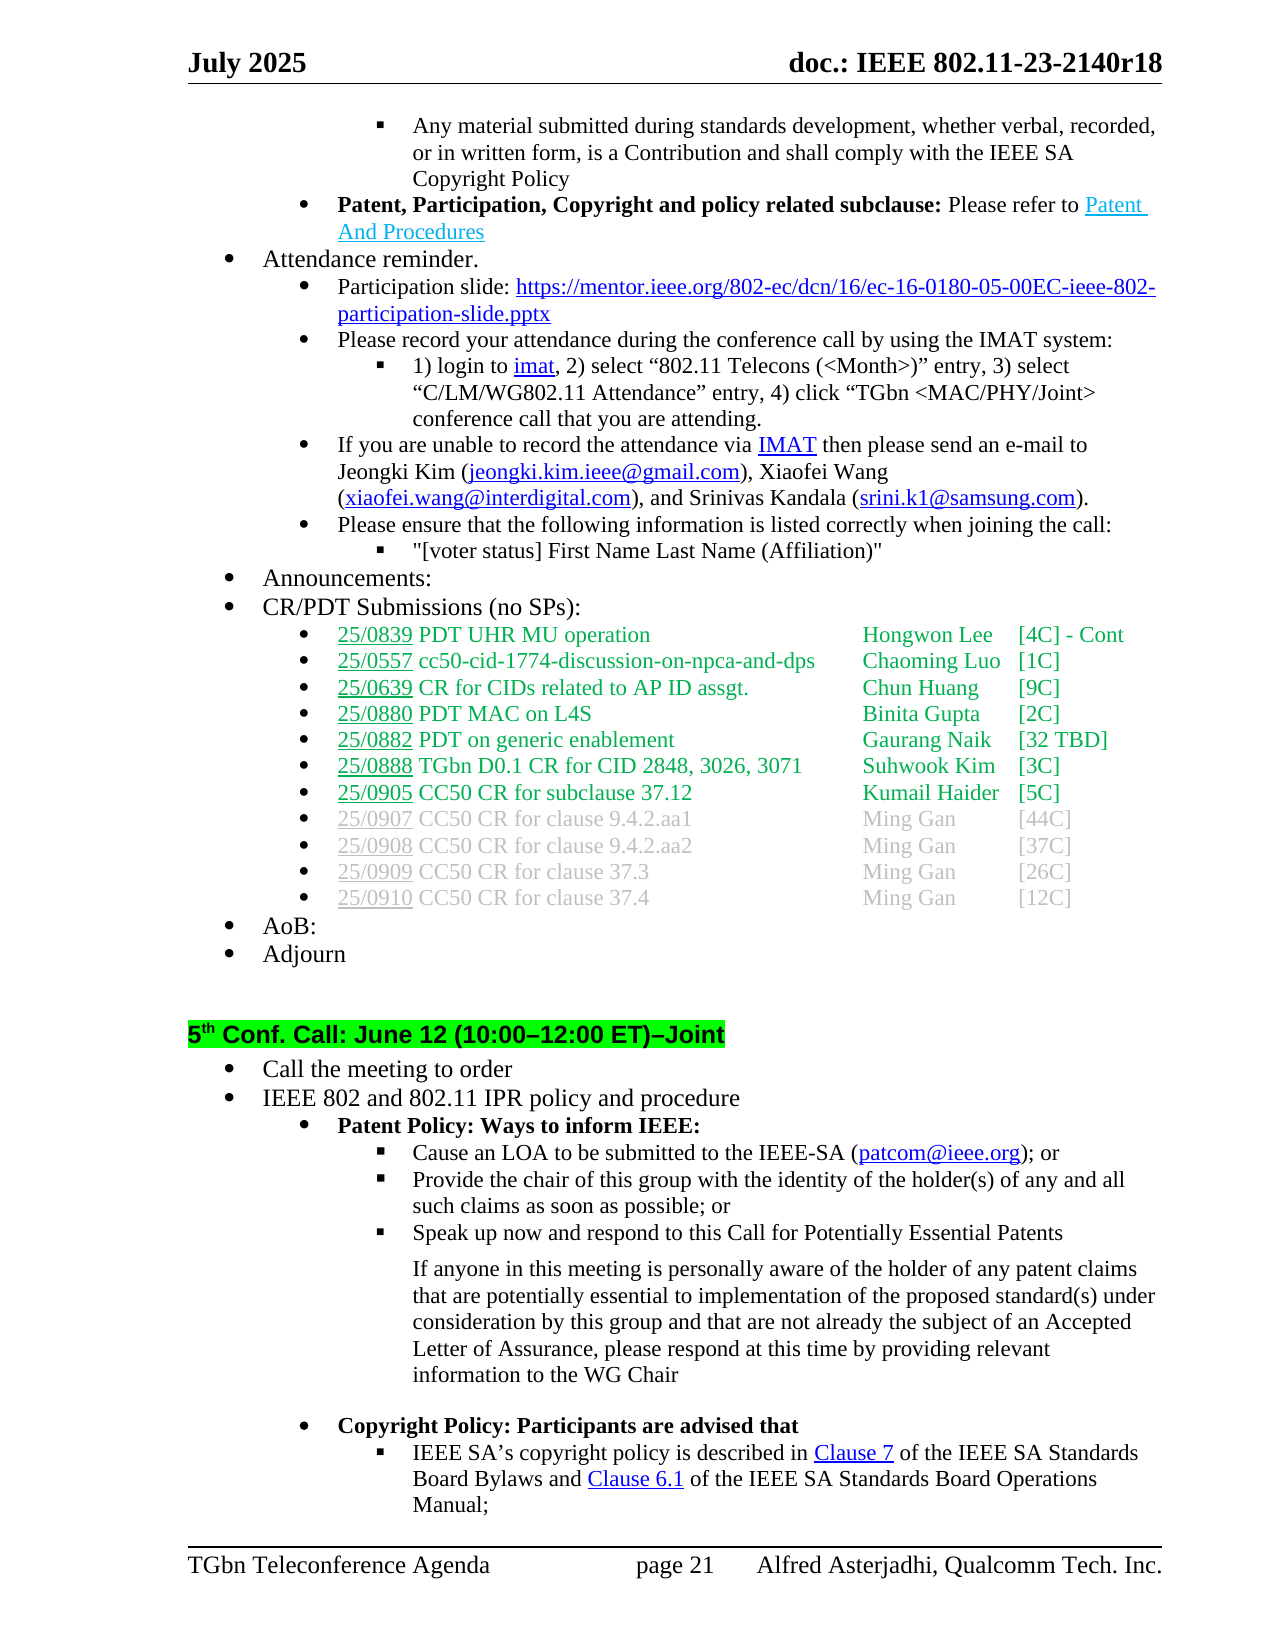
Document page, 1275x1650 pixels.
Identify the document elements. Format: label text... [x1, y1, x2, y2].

list CR/PDT Submissions (no SPs): [225, 592, 1162, 621]
list Any material submitted during standards development, whether verbal, recorded, or in written form, is a Contribution and shall comply with the IEEE SA Copyright Policy [375, 112, 1162, 192]
list If you are unable to record the attendance via IMAT then please send an e-mail to Jeongki Kim (jeongki.kim.ieee@gmail.com), Xiaofei Wang (xiaofei.wang@interdigital.com), and Srinivas Kandala (srini.k1@samsung.com). [300, 432, 1162, 511]
list 25/0908 CC50 CR for clause 9.4.2.aa2 Ming Gan [37C] [300, 832, 1162, 858]
list Please ensure that the following information is listed correctly when joining the call: [300, 511, 1162, 537]
subtitle 5th Conf. Call: June 12 (10:00–12:00 ET)–Joint [187, 1019, 1162, 1048]
list Announcements: [225, 563, 1162, 592]
list 1) login to imat, 2) select “802.11 Telecons (<Month>)” entry, 3) select “C/LM/WG802.11 Attendance” entry, 4) click “TGbn <MAC/PHY/Joint> conference call that you are attending. [375, 352, 1162, 432]
list Copyright Policy: Participants are advised that [300, 1412, 1162, 1439]
list Cause an LOA to be submitted to the IEEE-SA (patcom@ieee.org); or [375, 1139, 1162, 1166]
list Provide the chair of this group with the identity of the holder(s) of any and all such claims as soon as possible; or [375, 1166, 1162, 1219]
list "[voter status] First Name Last Name (Affiliation)" [375, 537, 1162, 563]
list 25/0909 CC50 CR for clause 37.3 Ming Gan [26C] [300, 858, 1162, 884]
list 25/0905 CC50 CR for subclause 37.12 Kumail Haider [5C] [300, 779, 1162, 805]
list 25/0888 TGbn D0.1 CR for CID 2848, 3026, 3071 Suhwook Kim [3C] [300, 753, 1162, 779]
list Call the meeting to order [225, 1054, 1162, 1083]
list Please record your attendance during the conference call by using the IMAT system: [300, 326, 1162, 352]
list Adjourn [225, 939, 1162, 968]
list 25/0557 cc50-cid-1774-discussion-on-npca-and-dps Chaoming Luo [1C] [300, 647, 1162, 673]
list Patent, Participation, Copyright and policy related subclause: Please refer to Patent And Procedures [300, 192, 1162, 244]
list 25/0639 CR for CIDs related to AP ID assgt. Chun Huang [9C] [300, 673, 1162, 700]
list Participation slide: https://mentor.ieee.org/802-ec/dcn/16/ec-16-0180-05-00EC-ieee-802-participation-slide.pptx [300, 273, 1162, 326]
list AoB: [225, 911, 1162, 939]
list Attendance reminder. [225, 244, 1162, 273]
list If anyone in this meeting is personally aware of the holder of any patent claims that are potentially essential to implementation of the proposed standard(s) under consideration by this group and that are not already the subject of an Accepted Letter of Assurance, please respond at this time by providing relevant information to the WG Chair [412, 1256, 1162, 1387]
list 25/0910 CC50 CR for clause 37.4 Ming Gan [12C] [300, 884, 1162, 911]
list 25/0880 PDT MAC on L4S Binita Gupta [2C] [300, 700, 1162, 726]
list IEEE 802 and 802.11 IPR policy and procedure [225, 1083, 1162, 1112]
list Speak up now and respond to this Call for Potentially Essential Patents [375, 1219, 1162, 1245]
list 25/0882 PDT on generic enablement Gaurang Naik [32 TBD] [300, 726, 1162, 753]
list 25/0907 CC50 CR for clause 9.4.2.aa1 Ming Gan [44C] [300, 805, 1162, 832]
list 25/0839 PDT UHR MU operation Hongwon Lee [4C] - Cont [300, 621, 1162, 647]
list Patent Policy: Ways to inform IEEE: [300, 1112, 1162, 1139]
list IEEE SA’s copyright policy is described in Clause 7 of the IEEE SA Standards Board Bylaws and Clause 6.1 of the IEEE SA Standards Board Operations Manual; [375, 1439, 1162, 1518]
